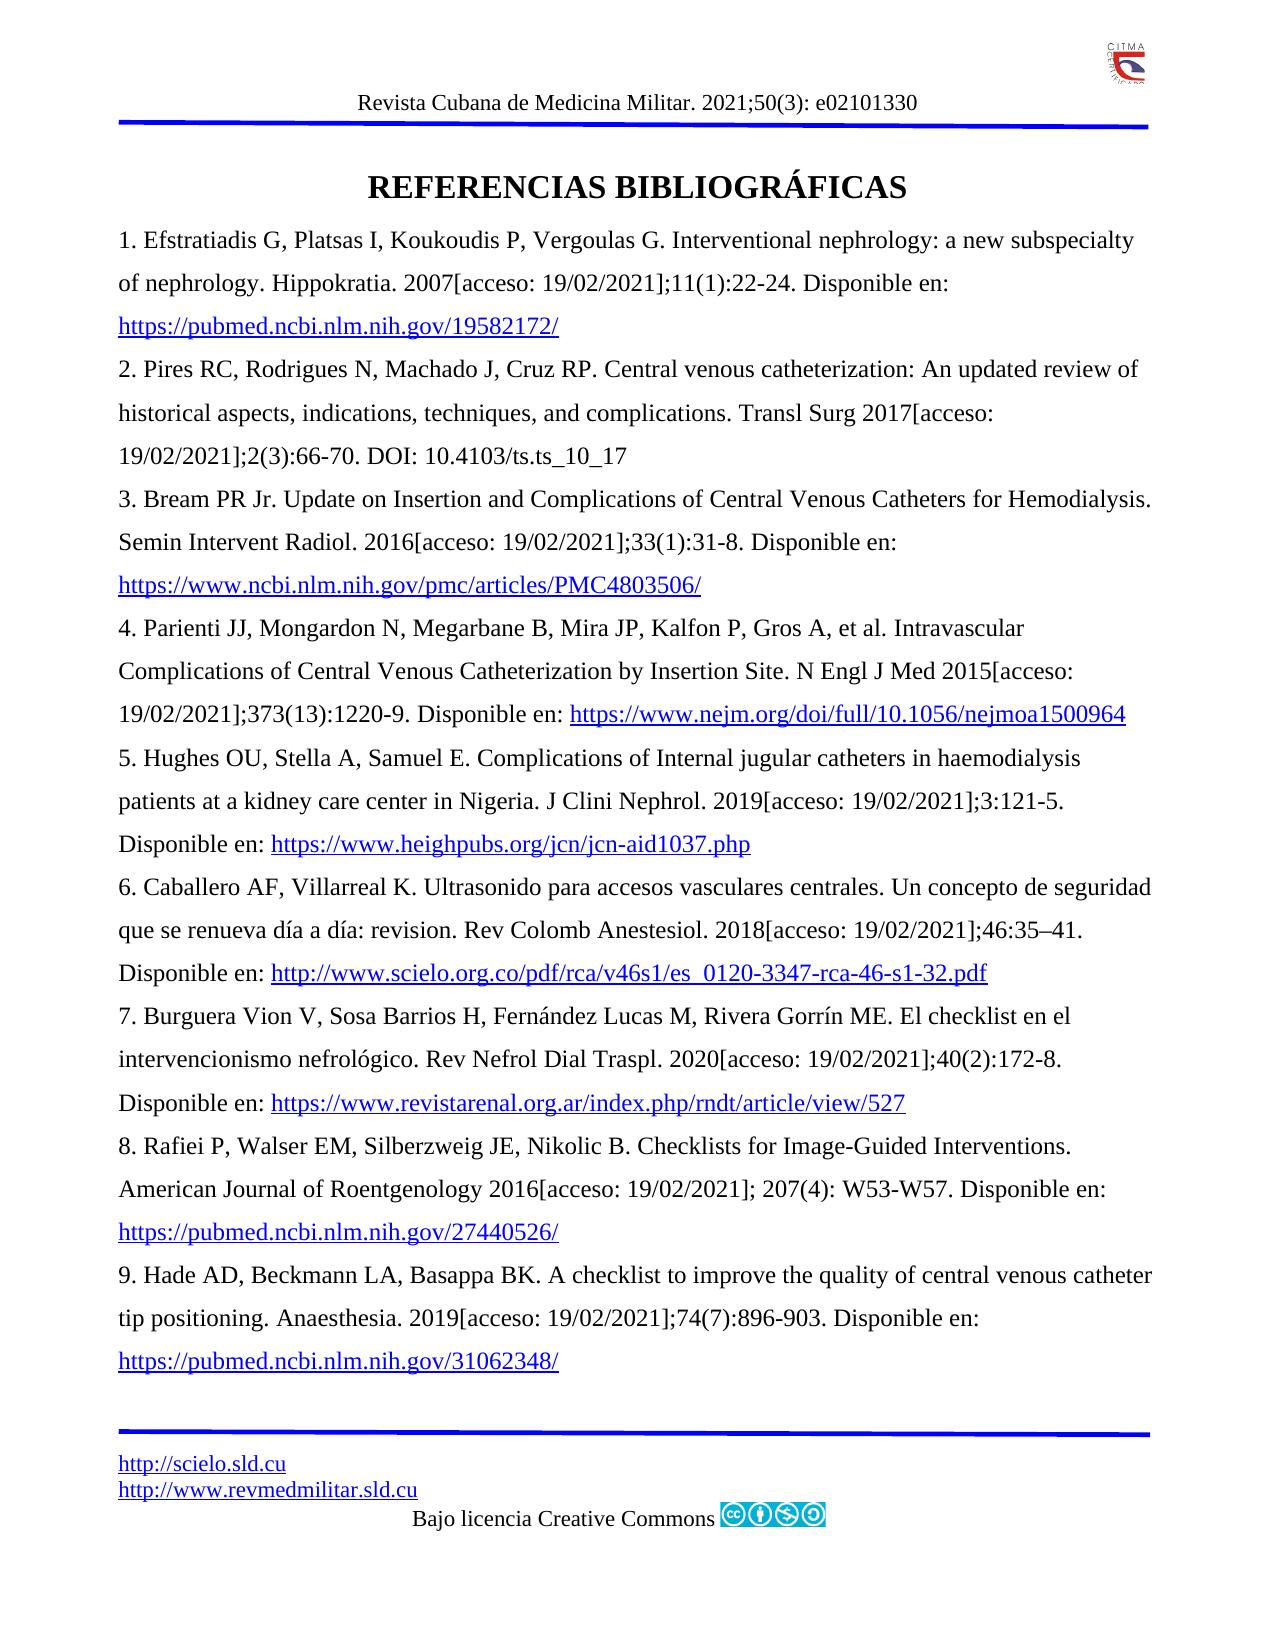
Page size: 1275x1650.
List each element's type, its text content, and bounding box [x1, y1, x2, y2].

text 4. Parienti JJ, Mongardon N, Megarbane B, Mira JP, Kalfon P, Gros A, et al. Intravascular Complications of Central Venous Catheterization by Insertion Site. N Engl J Med 2015[acceso: 19/02/2021];373(13):1220-9. Disponible en: https://www.nejm.org/doi/full/10.1056/nejmoa1500964 [118, 613, 1157, 728]
picture [1107, 43, 1145, 84]
text 5. Hughes OU, Stella A, Samuel E. Complications of Internal jugular catheters in haemodialysis patients at a kidney care center in Nigeria. J Clini Nephrol. 2019[acceso: 19/02/2021];3:121-5. Disponible en: https://www.heighpubs.org/jcn/jcn-aid1037.php [118, 743, 1157, 858]
text 3. Bream PR Jr. Update on Insertion and Complications of Central Venous Catheters for Hemodialysis. Semin Intervent Radiol. 2016[acceso: 19/02/2021];33(1):31-8. Disponible en: https://www.ncbi.nlm.nih.gov/pmc/articles/PMC4803506/ [118, 484, 1157, 599]
text 1. Efstratiadis G, Platsas I, Koukoudis P, Vergoulas G. Interventional nephrology: a new subspecialty of nephrology. Hippokratia. 2007[acceso: 19/02/2021];11(1):22-24. Disponible en: https://pubmed.ncbi.nlm.nih.gov/19582172/ [118, 225, 1157, 340]
text 7. Burguera Vion V, Sosa Barrios H, Fernández Lucas M, Rivera Gorrín ME. El checklist en el intervencionismo nefrológico. Rev Nefrol Dial Traspl. 2020[acceso: 19/02/2021];40(2):172-8. Disponible en: https://www.revistarenal.org.ar/index.php/rndt/article/view/527 [118, 1001, 1157, 1116]
text 2. Pires RC, Rodrigues N, Machado J, Cruz RP. Central venous catheterization: An updated review of historical aspects, indications, techniques, and complications. Transl Surg 2017[acceso: 19/02/2021];2(3):66-70. DOI: 10.4103/ts.ts_10_17 [118, 354, 1157, 469]
text REFERENCIAS BIBLIOGRÁFICAS [118, 168, 1157, 206]
picture [720, 1502, 826, 1527]
text 8. Rafiei P, Walser EM, Silberzweig JE, Nikolic B. Checklists for Image-Guided Interventions. American Journal of Roentgenology 2016[acceso: 19/02/2021]; 207(4): W53-W57. Disponible en: https://pubmed.ncbi.nlm.nih.gov/27440526/ [118, 1131, 1157, 1246]
text 6. Caballero AF, Villarreal K. Ultrasonido para accesos vasculares centrales. Un concepto de seguridad que se renueva día a día: revision. Rev Colomb Anestesiol. 2018[acceso: 19/02/2021];46:35–41. Disponible en: http://www.scielo.org.co/pdf/rca/v46s1/es_0120-3347-rca-46-s1-32.pdf [118, 872, 1157, 987]
text 9. Hade AD, Beckmann LA, Basappa BK. A checklist to improve the quality of central venous catheter tip positioning. Anaesthesia. 2019[acceso: 19/02/2021];74(7):896-903. Disponible en: https://pubmed.ncbi.nlm.nih.gov/31062348/ [118, 1260, 1157, 1375]
